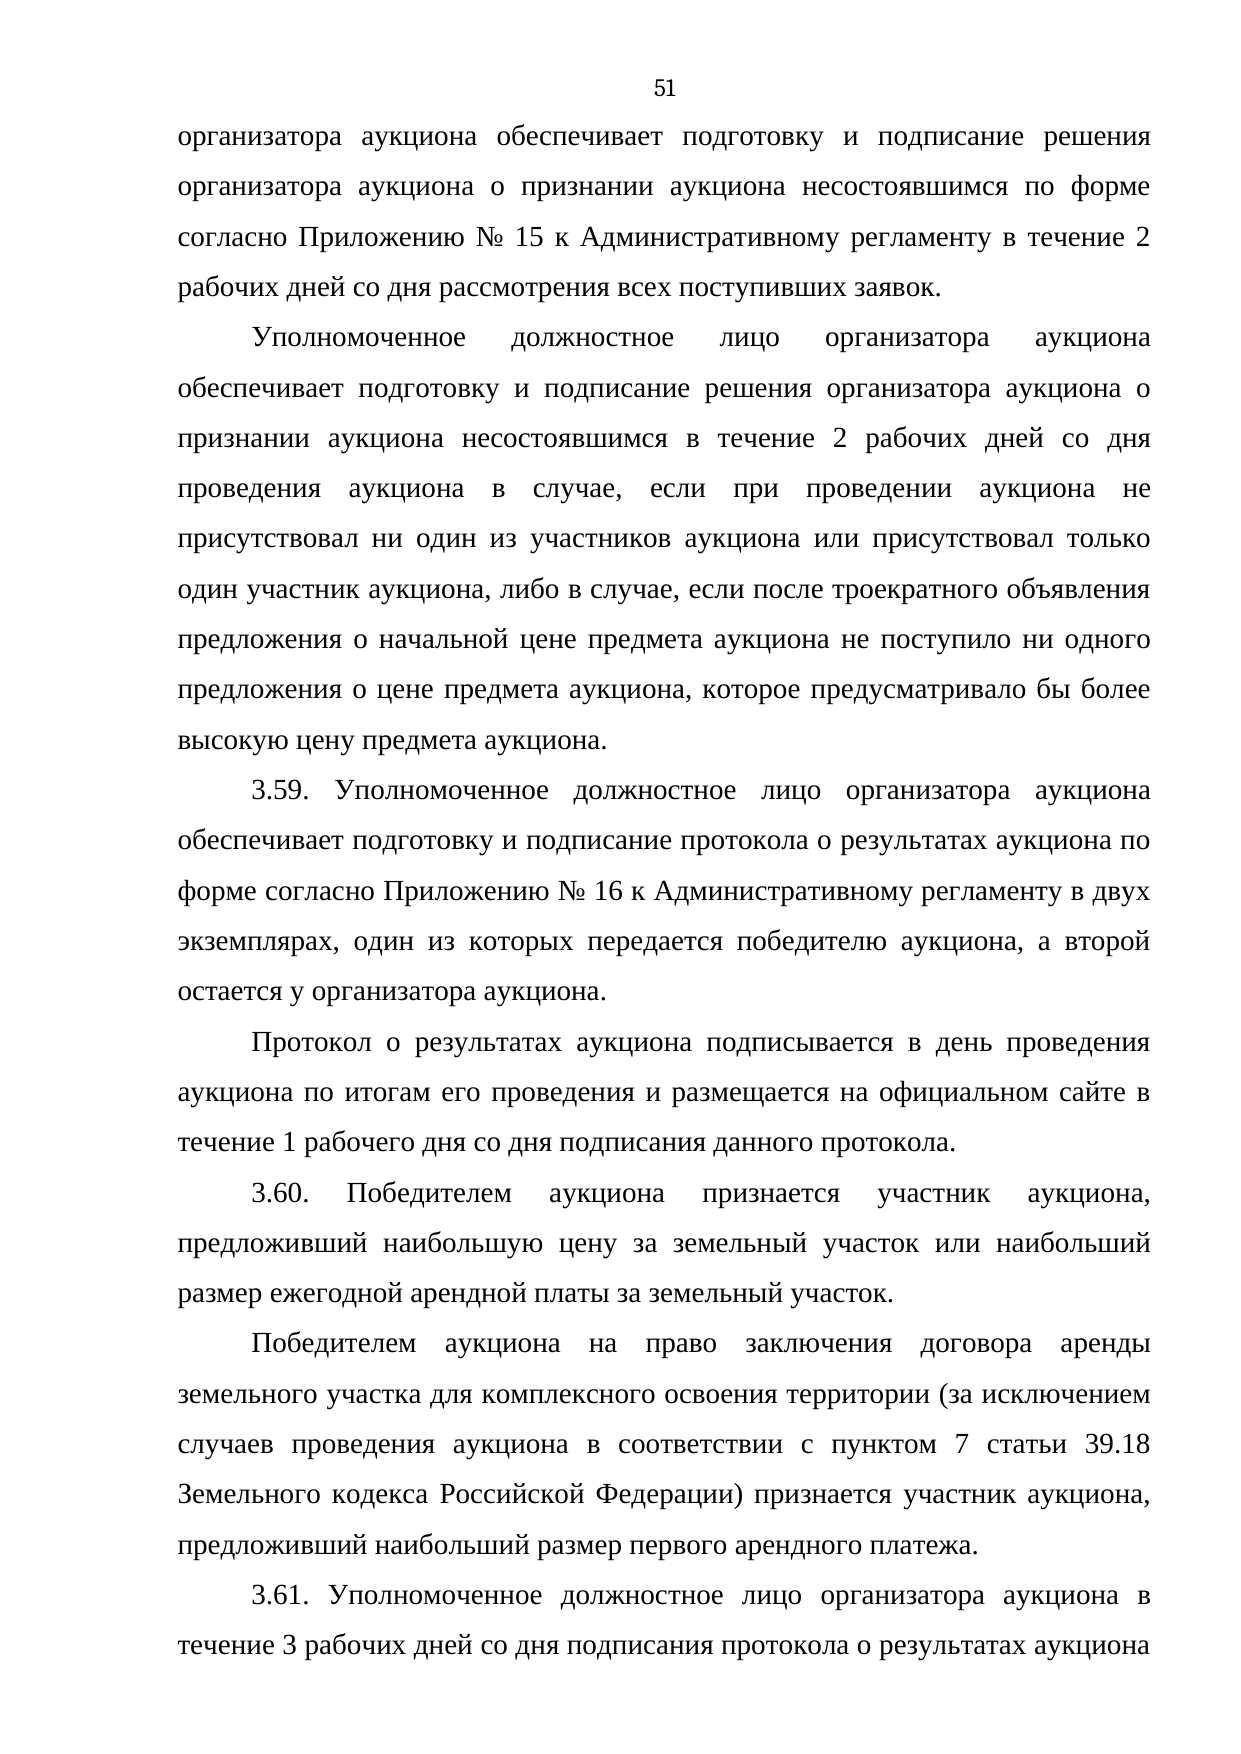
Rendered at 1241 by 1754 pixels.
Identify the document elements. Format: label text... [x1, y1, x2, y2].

text 3.60. Победителем аукциона признается участник аукциона, предложивший наибольшую цену за земельный участок или наибольший размер ежегодной арендной платы за земельный участок. [177, 1175, 1152, 1309]
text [177, 1577, 1152, 1661]
text 3.59. Уполномоченное должностное лицо организатора аукциона обеспечивает подготовку и подписание протокола о результатах аукциона по форме согласно Приложению № 16 к Административному регламенту в двух экземплярах, один из которых передается победителю аукциона, а второй остается у организатора аукциона. [177, 772, 1152, 1007]
text Победителем аукциона на право заключения договора аренды земельного участка для комплексного освоения территории (за исключением случаев проведения аукциона в соответствии с пунктом 7 статьи 39.18 Земельного кодекса Российской Федерации) признается участник аукциона, предложивший наибольший размер первого арендного платежа. [177, 1326, 1152, 1560]
text Протокол о результатах аукциона подписывается в день проведения аукциона по итогам его проведения и размещается на официальном сайте в течение 1 рабочего дня со дня подписания данного протокола. [177, 1024, 1152, 1158]
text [177, 118, 1152, 303]
text Уполномоченное должностное лицо организатора аукциона обеспечивает подготовку и подписание решения организатора аукциона о признании аукциона несостоявшимся в течение 2 рабочих дней со дня проведения аукциона в случае, если при проведении аукциона не присутствовал ни один из участников аукциона или присутствовал только один участник аукциона, либо в случае, если после троекратного объявления предложения о начальной цене предмета аукциона не поступило ни одного предложения о цене предмета аукциона, которое предусматривало бы более высокую цену предмета аукциона. [177, 319, 1152, 755]
